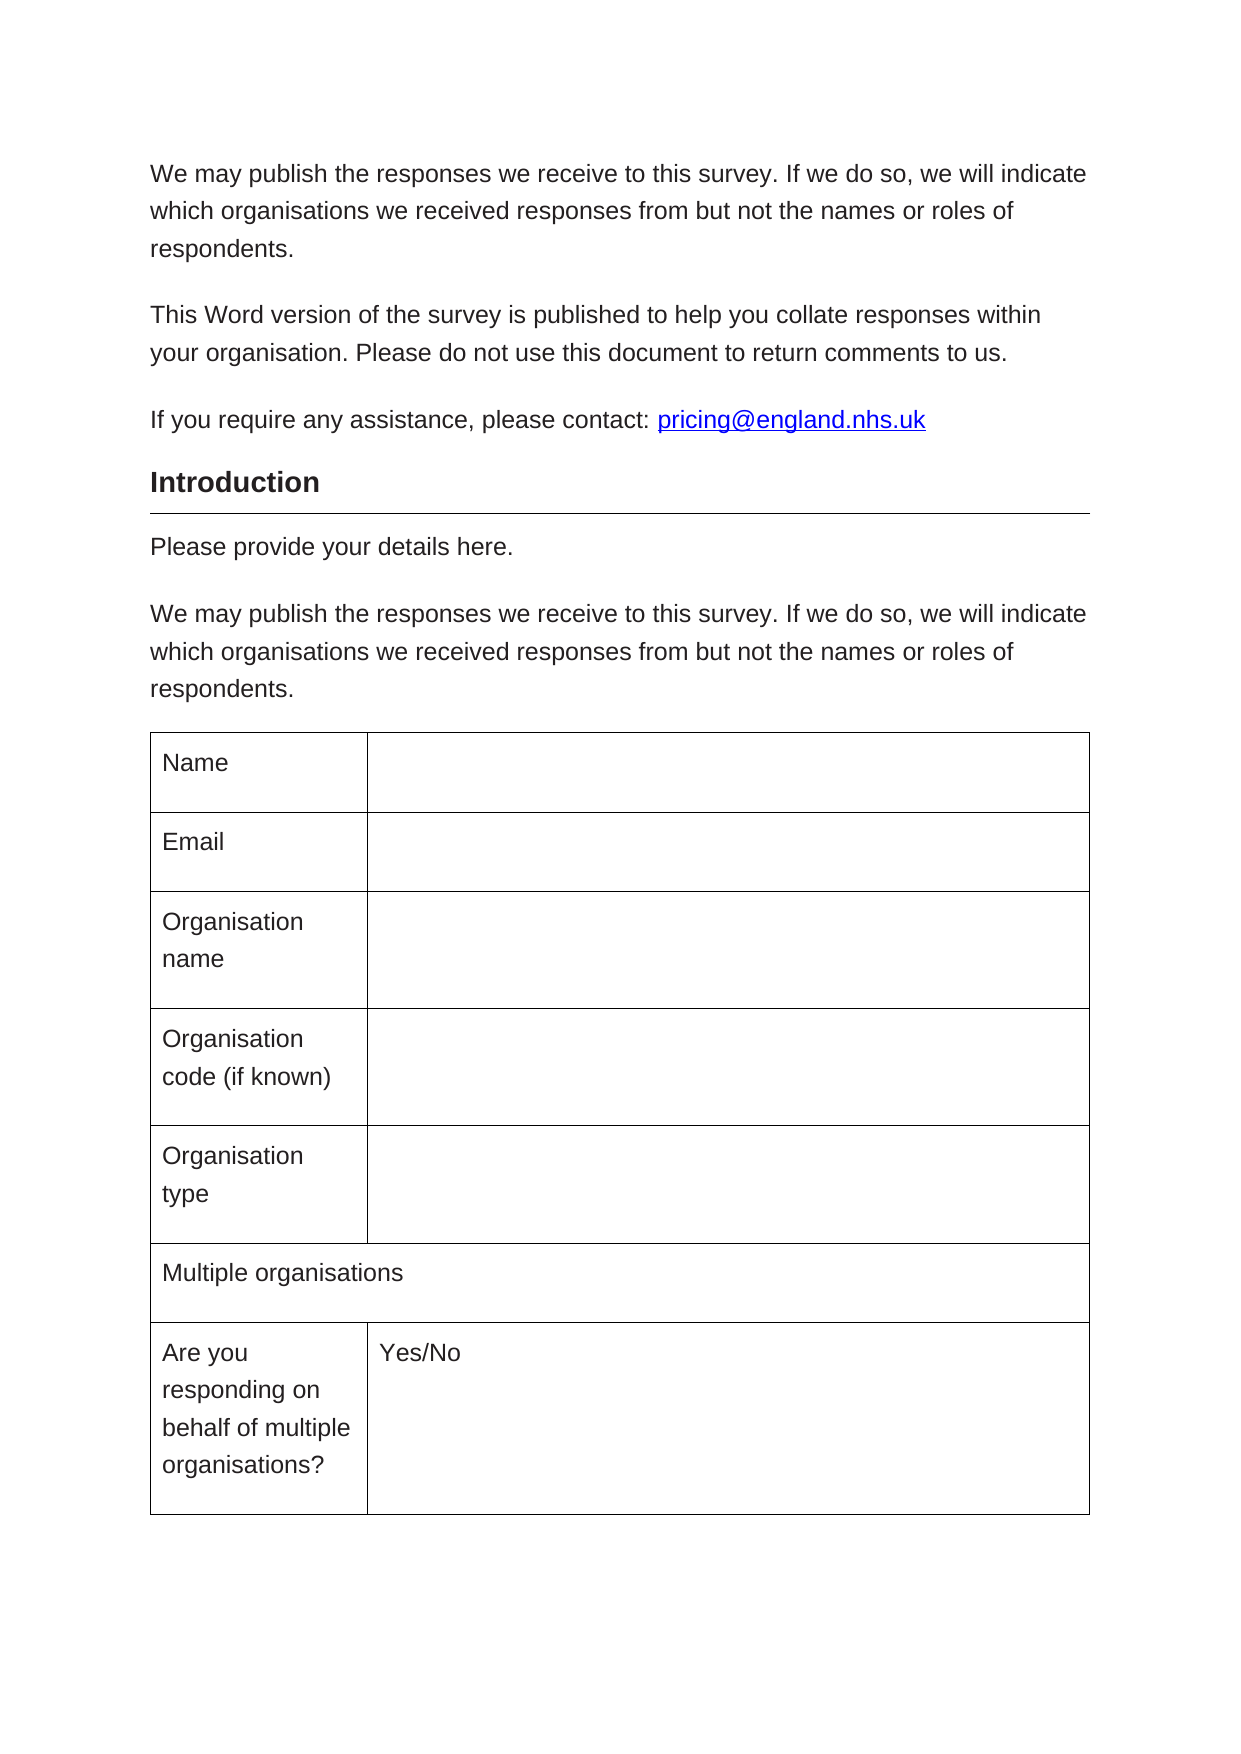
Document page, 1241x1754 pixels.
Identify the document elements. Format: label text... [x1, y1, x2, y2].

table_cell [368, 1126, 1089, 1242]
table_cell Email [151, 813, 367, 891]
table_cell Organisation type [151, 1126, 367, 1242]
table_cell Organisation code (if known) [151, 1009, 367, 1125]
table_header [368, 733, 1089, 812]
table_cell Multiple organisations [151, 1244, 1089, 1322]
table_header Name [151, 733, 367, 812]
table_cell Yes/No [368, 1323, 1089, 1514]
text This Word version of the survey is published to help you collate responses within your organisation. Please do not use this document to return comments to us. [150, 292, 1090, 367]
text We may publish the responses we receive to this survey. If we do so, we will indicate which organisations we received responses from but not the names or roles of respondents. [150, 150, 1090, 262]
table_cell [368, 813, 1089, 891]
text Please provide your details here. [150, 524, 1090, 561]
text We may publish the responses we receive to this survey. If we do so, we will indicate which organisations we received responses from but not the names or roles of respondents. [150, 590, 1090, 703]
table_cell [368, 1009, 1089, 1125]
table_cell Organisation name [151, 892, 367, 1008]
subtitle Introduction [150, 464, 1090, 513]
text If you require any assistance, please contact: pricing@england.nhs.uk [150, 396, 1090, 433]
table_cell [368, 892, 1089, 1008]
table_cell Are you responding on behalf of multiple organisations? [151, 1323, 367, 1514]
